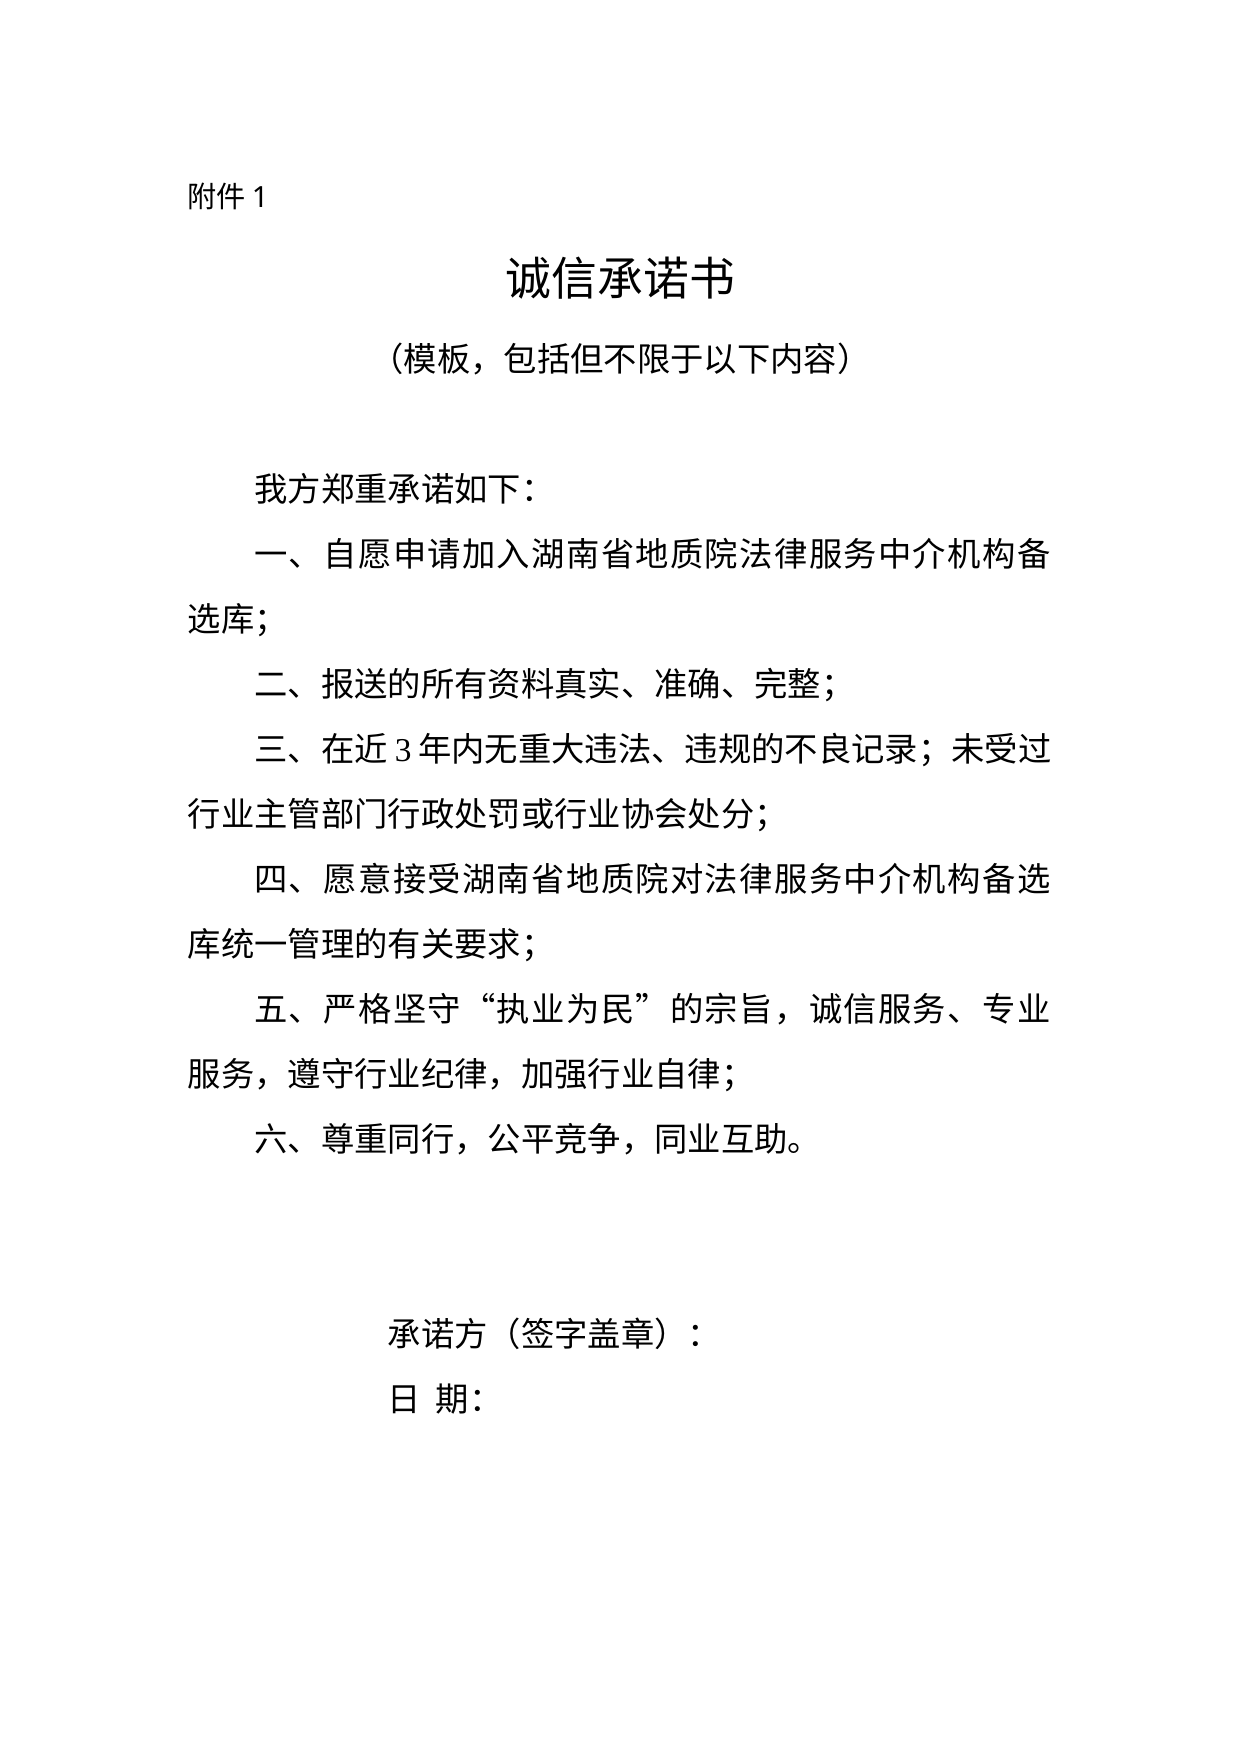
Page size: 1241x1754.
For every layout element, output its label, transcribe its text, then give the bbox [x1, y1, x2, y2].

text 一、自愿申请加入湖南省地质院法律服务中介机构备选库； [187, 519, 1053, 649]
text 承诺方（签字盖章）： [187, 1299, 1053, 1364]
text 诚信承诺书 [187, 227, 1053, 324]
text 四、愿意接受湖南省地质院对法律服务中介机构备选库统一管理的有关要求； [187, 844, 1053, 974]
text 六、尊重同行，公平竞争，同业互助。 [187, 1104, 1053, 1169]
text 我方郑重承诺如下： [187, 454, 1053, 519]
text 五、严格坚守“执业为民”的宗旨，诚信服务、专业服务，遵守行业纪律，加强行业自律； [187, 974, 1053, 1104]
text 二、报送的所有资料真实、准确、完整； [187, 649, 1053, 714]
text 附件1 [187, 162, 1053, 227]
text 三、在近3年内无重大违法、违规的不良记录；未受过行业主管部门行政处罚或行业协会处分； [187, 714, 1053, 844]
text （模板，包括但不限于以下内容） [187, 324, 1053, 389]
text 日 期： [187, 1364, 1053, 1429]
